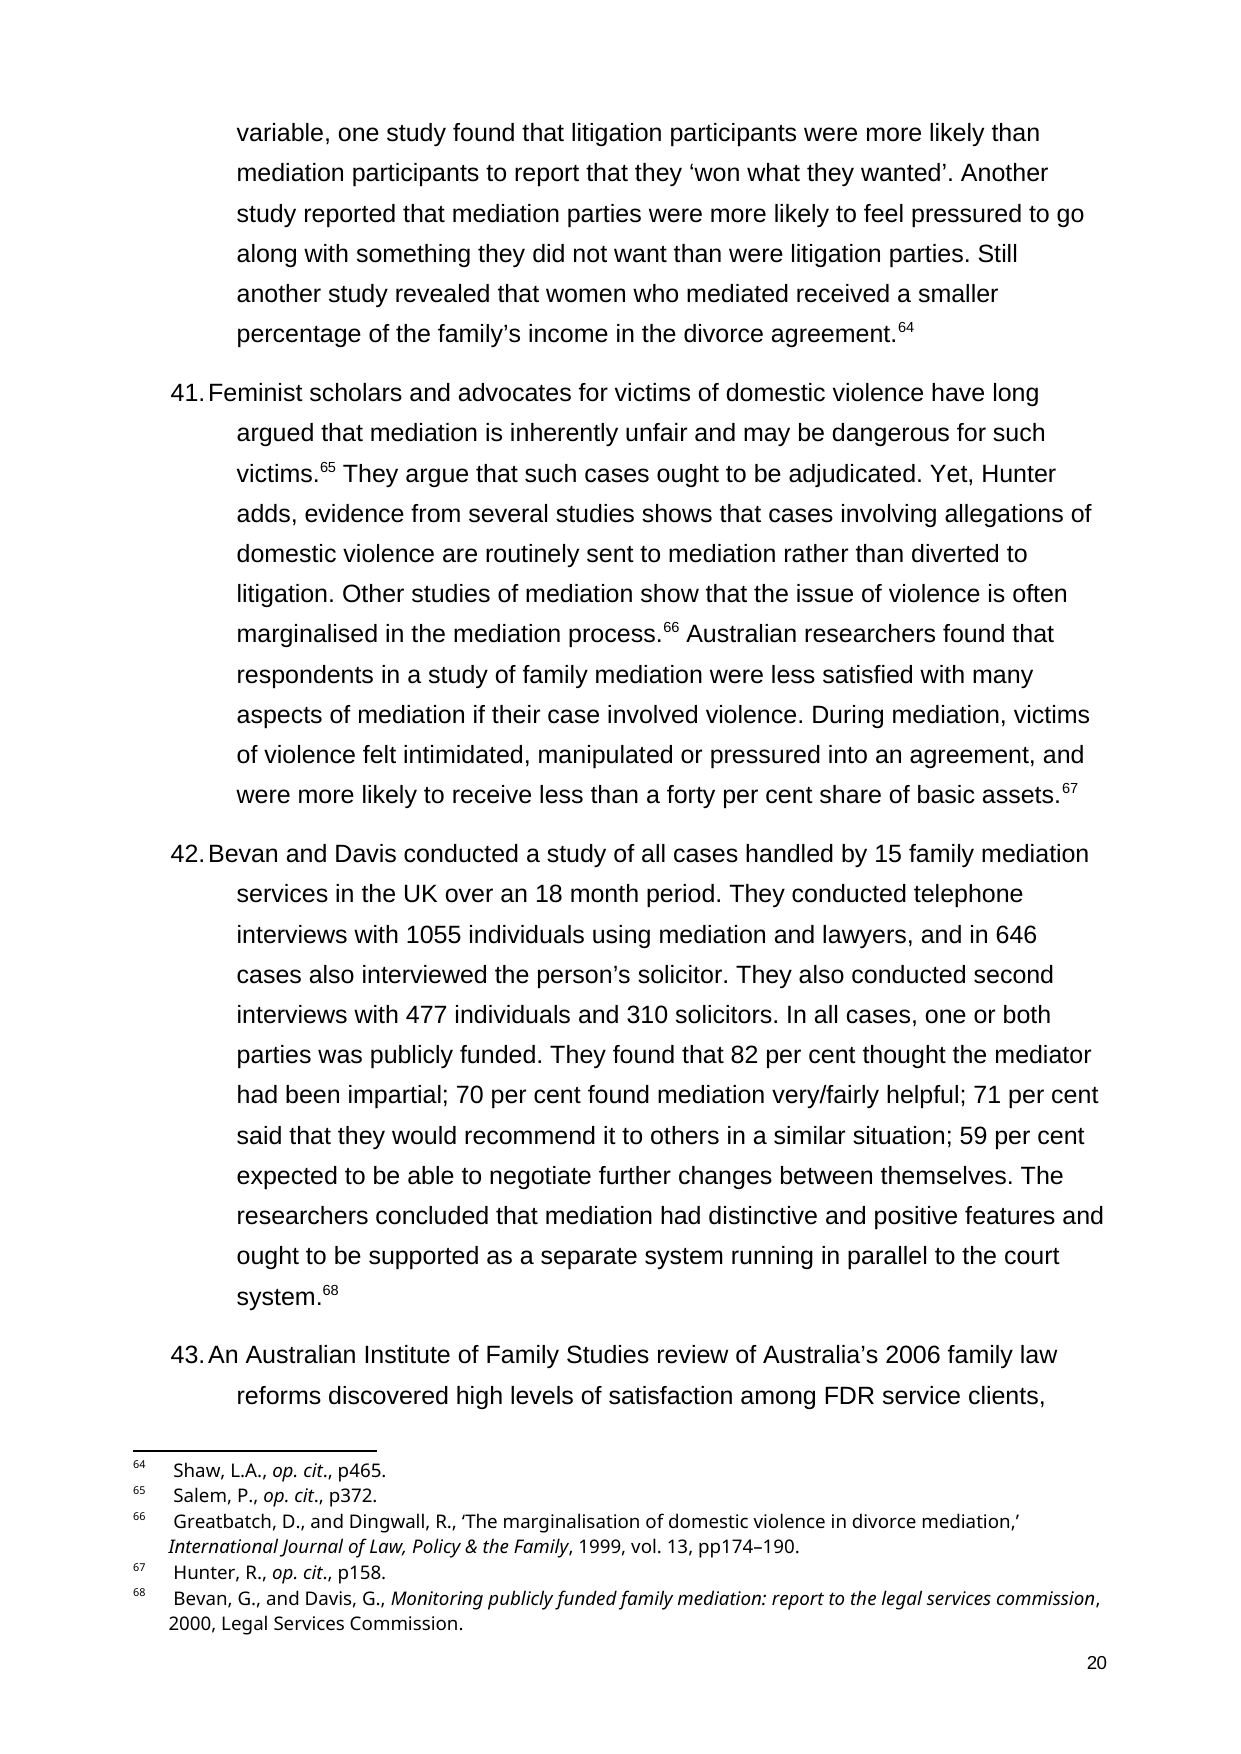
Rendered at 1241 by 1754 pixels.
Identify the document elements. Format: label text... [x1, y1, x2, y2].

text Bevan and Davis conducted a study of all cases handled by 15 family mediation services in the UK over an 18 month period. They conducted telephone interviews with 1055 individuals using mediation and lawyers, and in 646 cases also interviewed the person’s solicitor. They also conducted second interviews with 477 individuals and 310 solicitors. In all cases, one or both parties was publicly funded. They found that 82 per cent thought the mediator had been impartial; 70 per cent found mediation very/fairly helpful; 71 per cent said that they would recommend it to others in a similar situation; 59 per cent expected to be able to negotiate further changes between themselves. The researchers concluded that mediation had distinctive and positive features and ought to be supported as a separate system running in parallel to the court system. [170, 839, 1107, 1310]
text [170, 1340, 1107, 1409]
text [170, 118, 1107, 348]
text Feminist scholars and advocates for victims of domestic violence have long argued that mediation is inherently unfair and may be dangerous for such victims. They argue that such cases ought to be adjudicated. Yet, Hunter adds, evidence from several studies shows that cases involving allegations of domestic violence are routinely sent to mediation rather than diverted to litigation. Other studies of mediation show that the issue of violence is often marginalised in the mediation process. Australian researchers found that respondents in a study of family mediation were less satisfied with many aspects of mediation if their case involved violence. During mediation, victims of violence felt intimidated, manipulated or pressured into an agreement, and were more likely to receive less than a forty per cent share of basic assets. [170, 378, 1107, 809]
